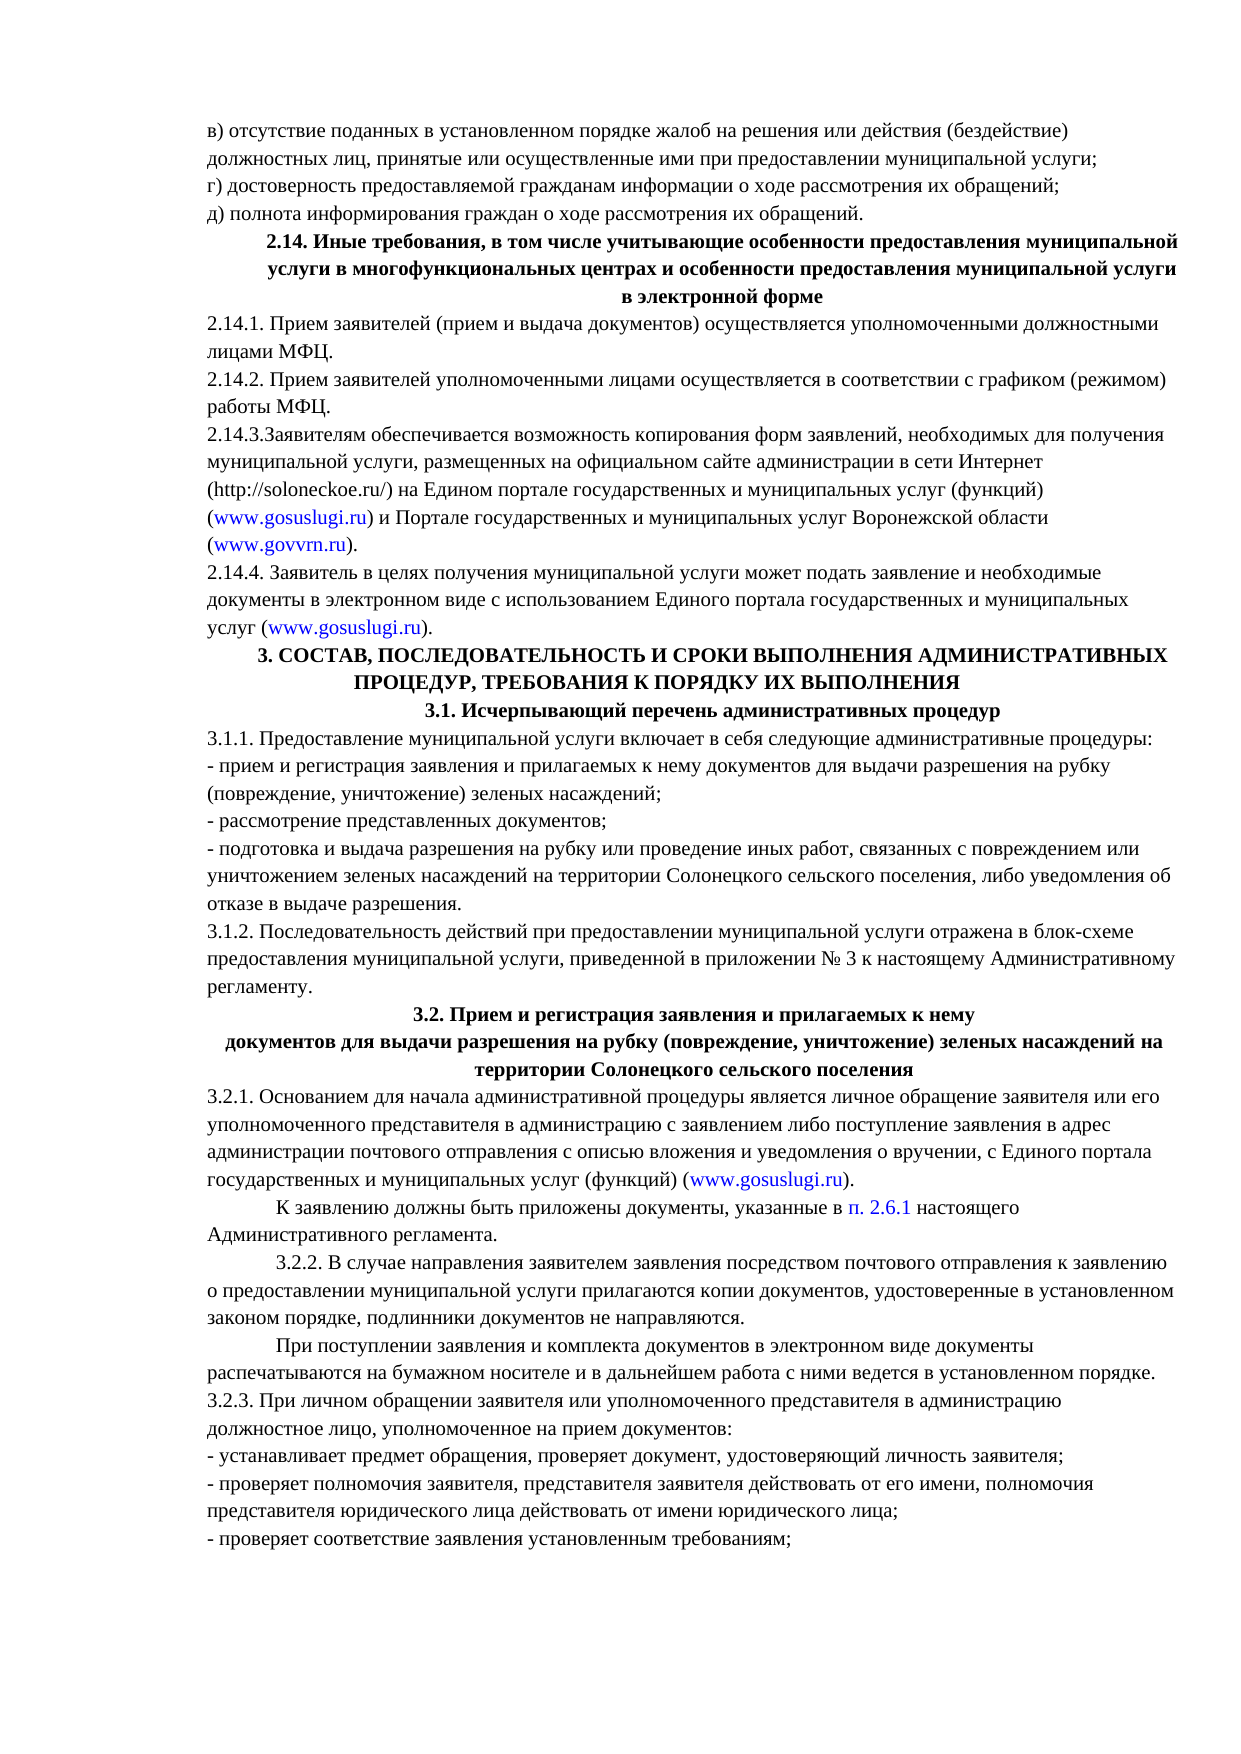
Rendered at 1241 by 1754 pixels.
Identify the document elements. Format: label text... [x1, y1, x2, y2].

text 3. СОСТАВ, ПОСЛЕДОВАТЕЛЬНОСТЬ И СРОКИ ВЫПОЛНЕНИЯ АДМИНИСТРАТИВНЫХ ПРОЦЕДУР, ТРЕБОВАНИЯ К ПОРЯДКУ ИХ ВЫПОЛНЕНИЯ [133, 643, 1181, 694]
text 3.1. Исчерпывающий перечень административных процедур [133, 698, 1181, 722]
text - прием и регистрация заявления и прилагаемых к нему документов для выдачи разрешения на рубку (повреждение, уничтожение) зеленых насаждений; [207, 753, 1181, 805]
text 2.14.3.Заявителям обеспечивается возможность копирования форм заявлений, необходимых для получения муниципальной услуги, размещенных на официальном сайте администрации в сети Интернет (http://soloneckoe.ru/) на Едином портале государственных и муниципальных услуг (функций) (www.gosuslugi.ru) и Портале государственных и муниципальных услуг Воронежской области (www.govvrn.ru). [207, 422, 1181, 556]
text г) достоверность предоставляемой гражданам информации о ходе рассмотрения их обращений; [207, 173, 1181, 197]
text К заявлению должны быть приложены документы, указанные в п. 2.6.1 настоящего Административного регламента. [207, 1195, 1181, 1246]
text - рассмотрение представленных документов; [207, 808, 1181, 832]
text - проверяет полномочия заявителя, представителя заявителя действовать от его имени, полномочия представителя юридического лица действовать от имени юридического лица; [207, 1471, 1181, 1522]
text д) полнота информирования граждан о ходе рассмотрения их обращений. [207, 201, 1181, 225]
text 2.14.1. Прием заявителей (прием и выдача документов) осуществляется уполномоченными должностными лицами МФЦ. [207, 311, 1181, 363]
text При поступлении заявления и комплекта документов в электронном виде документы распечатываются на бумажном носителе и в дальнейшем работа с ними ведется в установленном порядке. [207, 1333, 1181, 1384]
text 3.2.3. При личном обращении заявителя или уполномоченного представителя в администрацию должностное лицо, уполномоченное на прием документов: [207, 1388, 1181, 1439]
text 3.1.1. Предоставление муниципальной услуги включает в себя следующие административные процедуры: [207, 725, 1181, 749]
text 3.2.1. Основанием для начала административной процедуры является личное обращение заявителя или его уполномоченного представителя в администрацию с заявлением либо поступление заявления в адрес администрации почтового отправления с описью вложения и уведомления о вручении, с Единого портала государственных и муниципальных услуг (функций) (www.gosuslugi.ru). [207, 1084, 1181, 1191]
text 3.2. Прием и регистрация заявления и прилагаемых к нему [207, 1001, 1181, 1026]
text 2.14. Иные требования, в том числе учитывающие особенности предоставления муниципальной услуги в многофункциональных центрах и особенности предоставления муниципальной услуги в электронной форме [263, 228, 1181, 308]
text 3.2.2. В случае направления заявителем заявления посредством почтового отправления к заявлению о предоставлении муниципальной услуги прилагаются копии документов, удостоверенные в установленном законом порядке, подлинники документов не направляются. [207, 1250, 1181, 1329]
text - устанавливает предмет обращения, проверяет документ, удостоверяющий личность заявителя; [207, 1443, 1181, 1467]
text 3.1.2. Последовательность действий при предоставлении муниципальной услуги отражена в блок-схеме предоставления муниципальной услуги, приведенной в приложении № 3 к настоящему Административному регламенту. [207, 919, 1181, 998]
text - проверяет соответствие заявления установленным требованиям; [207, 1526, 1181, 1550]
text - подготовка и выдача разрешения на рубку или проведение иных работ, связанных с повреждением или уничтожением зеленых насаждений на территории Солонецкого сельского поселения, либо уведомления об отказе в выдаче разрешения. [207, 836, 1181, 915]
text документов для выдачи разрешения на рубку (повреждение, уничтожение) зеленых насаждений на территории Солонецкого сельского поселения [207, 1029, 1181, 1081]
text в) отсутствие поданных в установленном порядке жалоб на решения или действия (бездействие) должностных лиц, принятые или осуществленные ими при предоставлении муниципальной услуги; [207, 118, 1181, 170]
text 2.14.4. Заявитель в целях получения муниципальной услуги может подать заявление и необходимые документы в электронном виде с использованием Единого портала государственных и муниципальных услуг (www.gosuslugi.ru). [207, 560, 1181, 639]
text 2.14.2. Прием заявителей уполномоченными лицами осуществляется в соответствии с графиком (режимом) работы МФЦ. [207, 367, 1181, 418]
